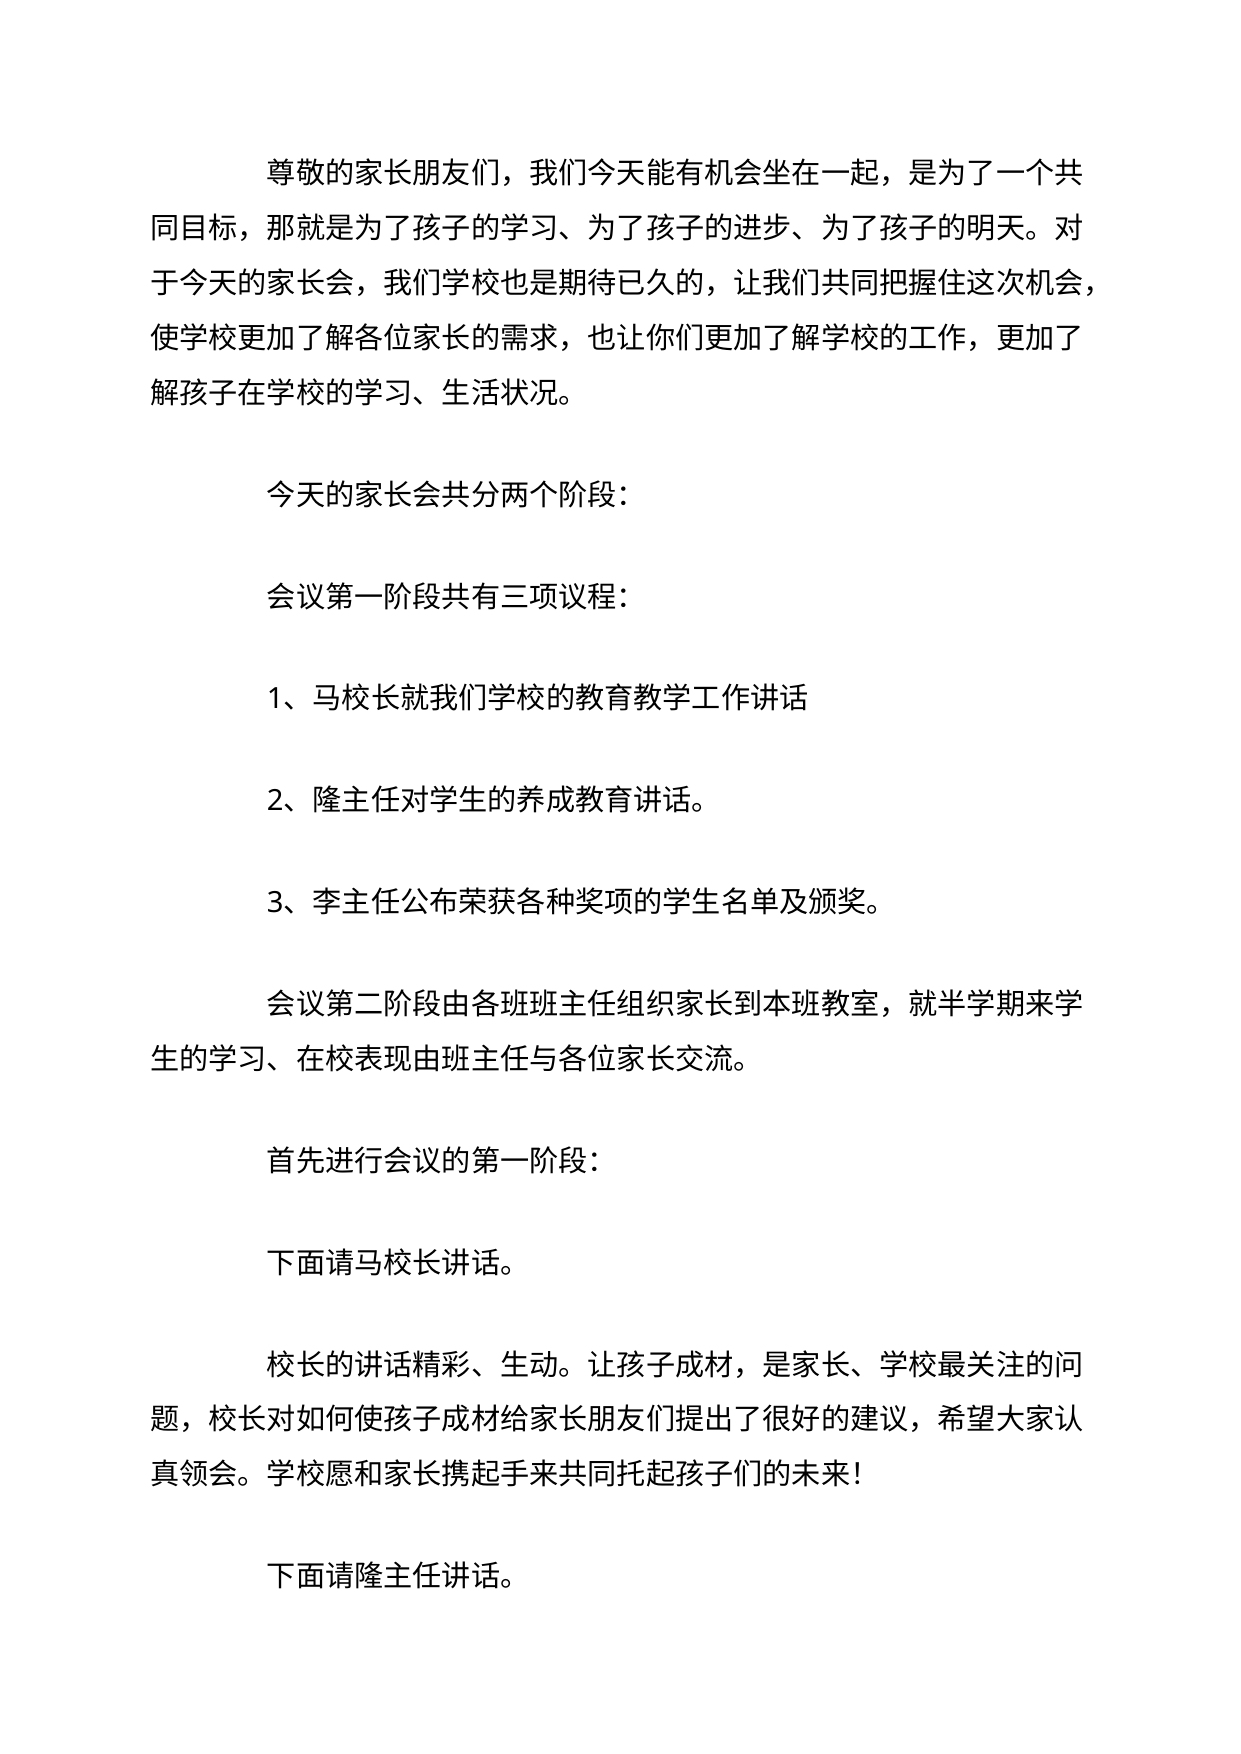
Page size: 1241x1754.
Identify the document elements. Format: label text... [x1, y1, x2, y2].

text 首先进行会议的第一阶段： [150, 1137, 1090, 1180]
text 尊敬的家长朋友们，我们今天能有机会坐在一起，是为了一个共同目标，那就是为了孩子的学习、为了孩子的进步、为了孩子的明天。对于今天的家长会，我们学校也是期待已久的，让我们共同把握住这次机会，使学校更加了解各位家长的需求，也让你们更加了解学校的工作，更加了解孩子在学校的学习、生活状况。 [150, 150, 1090, 412]
text 下面请马校长讲话。 [150, 1239, 1090, 1282]
text 1、马校长就我们学校的教育教学工作讲话 [150, 675, 1090, 717]
text 会议第二阶段由各班班主任组织家长到本班教室，就半学期来学生的学习、在校表现由班主任与各位家长交流。 [150, 981, 1090, 1078]
text 3、李主任公布荣获各种奖项的学生名单及颁奖。 [150, 879, 1090, 921]
text 2、隆主任对学生的养成教育讲话。 [150, 777, 1090, 819]
text 下面请隆主任讲话。 [150, 1553, 1090, 1595]
text 今天的家长会共分两个阶段： [150, 471, 1090, 514]
text 校长的讲话精彩、生动。让孩子成材，是家长、学校最关注的问题，校长对如何使孩子成材给家长朋友们提出了很好的建议，希望大家认真领会。学校愿和家长携起手来共同托起孩子们的未来！ [150, 1341, 1090, 1493]
text 会议第一阶段共有三项议程： [150, 573, 1090, 615]
